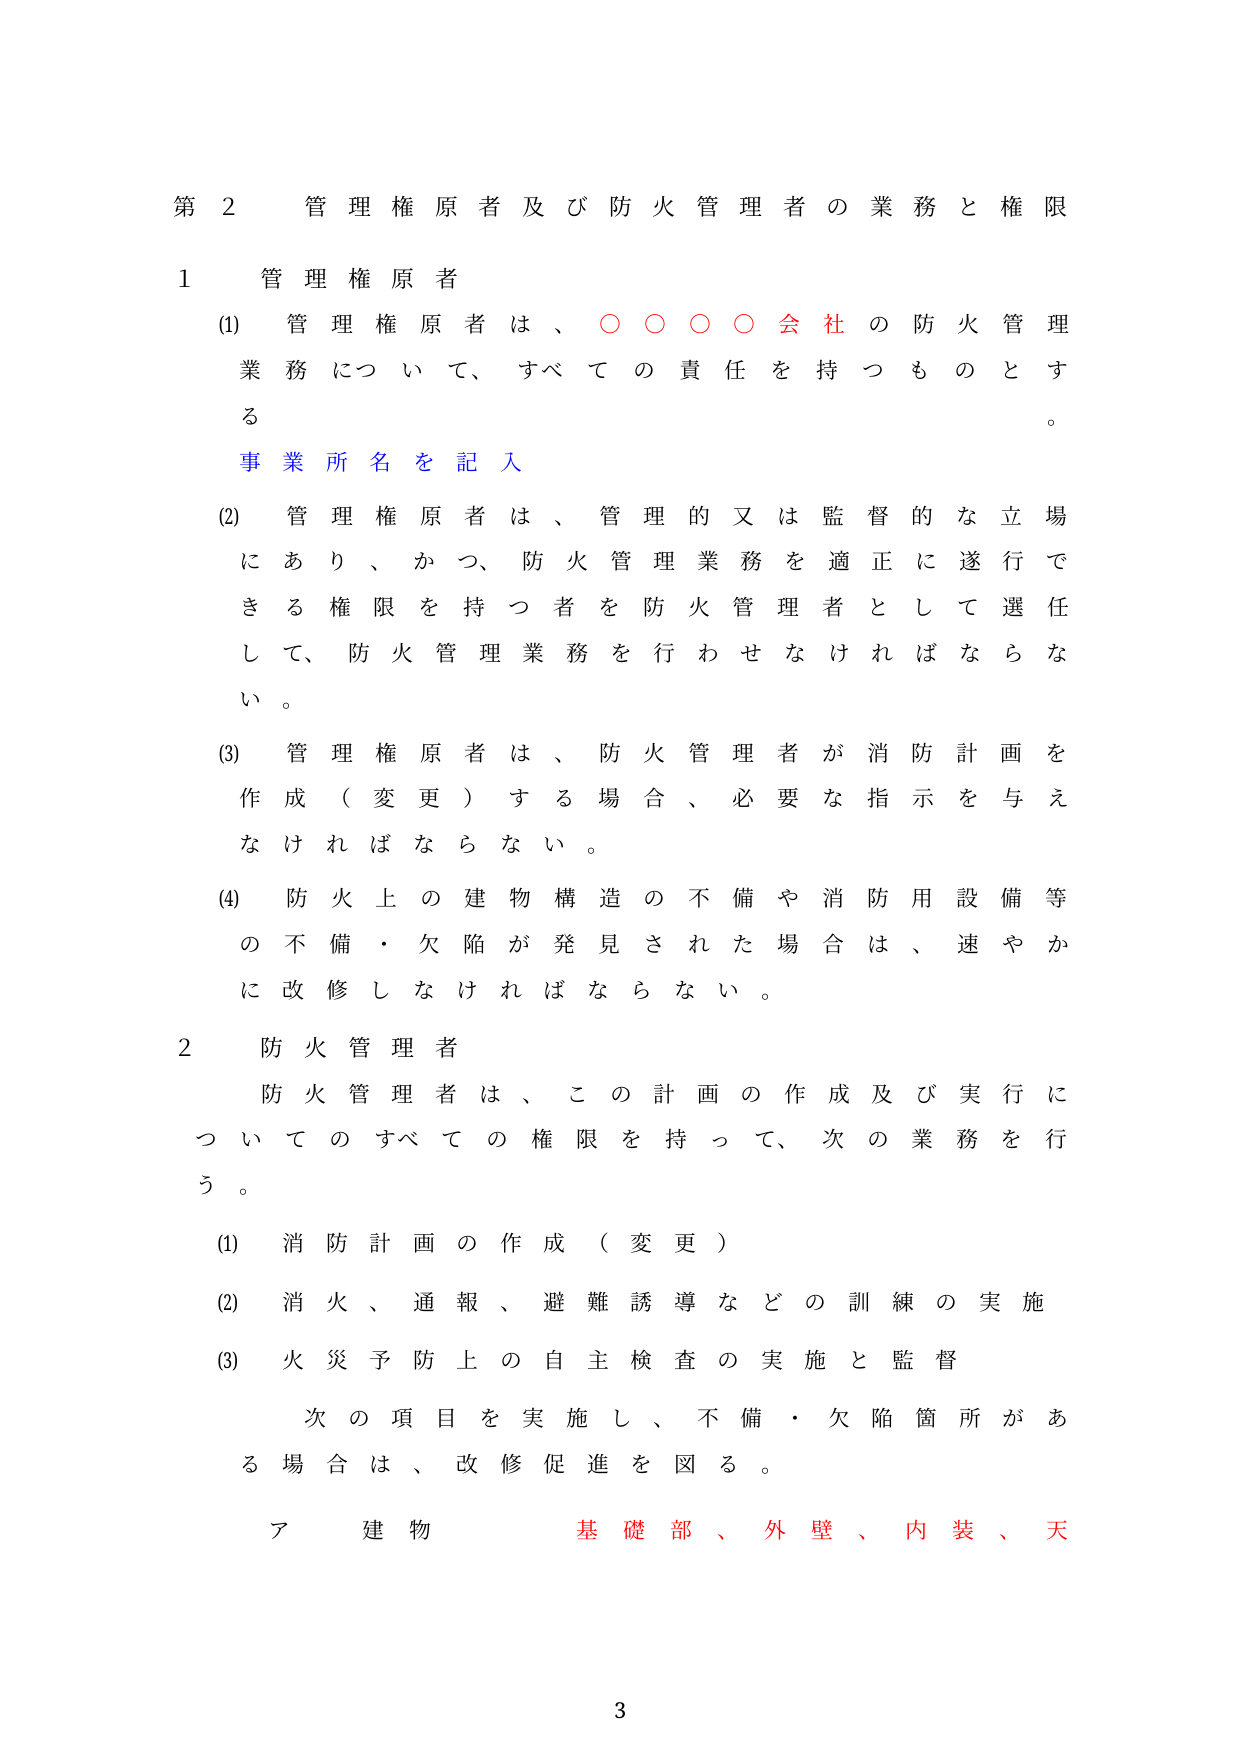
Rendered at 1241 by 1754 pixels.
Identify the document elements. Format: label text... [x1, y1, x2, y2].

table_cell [162, 242, 1101, 1586]
table_header 第２ 管理権原者及び防火管理者の業務と権限 [162, 168, 1101, 242]
